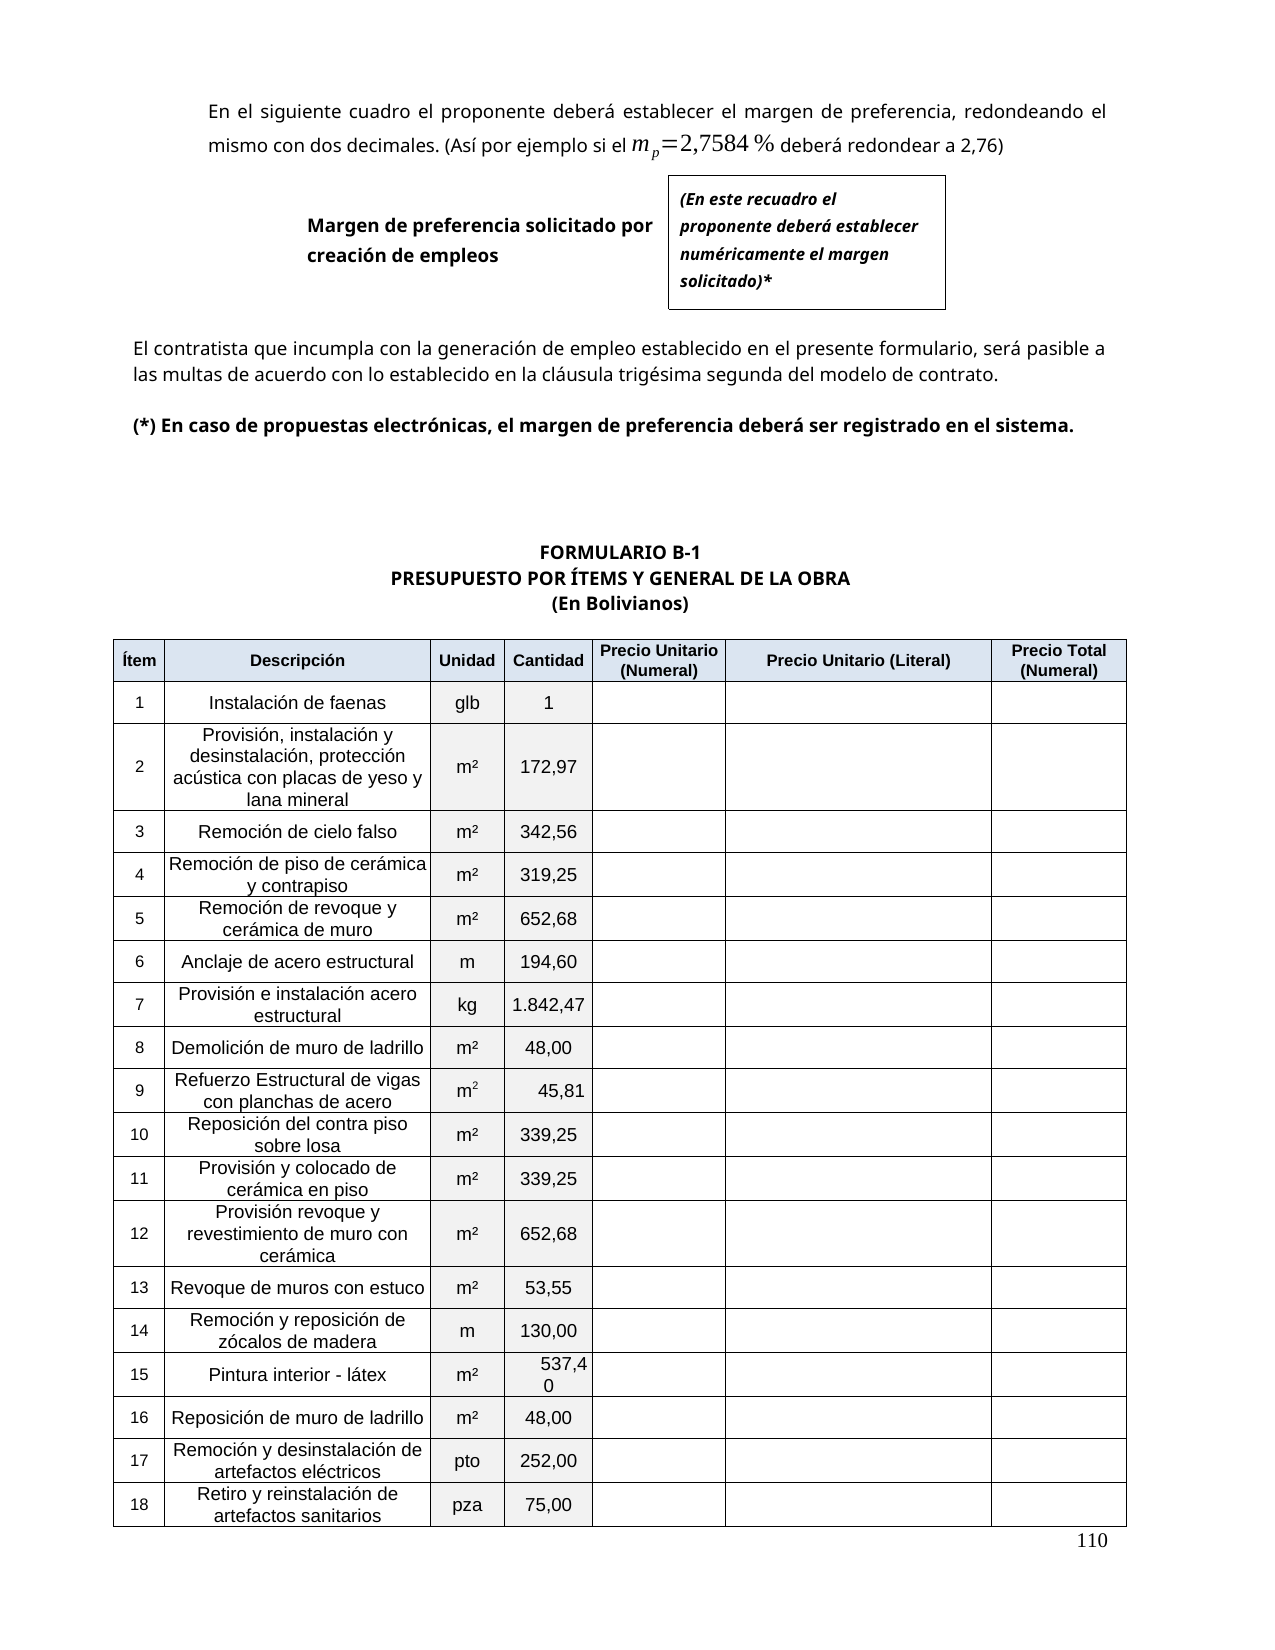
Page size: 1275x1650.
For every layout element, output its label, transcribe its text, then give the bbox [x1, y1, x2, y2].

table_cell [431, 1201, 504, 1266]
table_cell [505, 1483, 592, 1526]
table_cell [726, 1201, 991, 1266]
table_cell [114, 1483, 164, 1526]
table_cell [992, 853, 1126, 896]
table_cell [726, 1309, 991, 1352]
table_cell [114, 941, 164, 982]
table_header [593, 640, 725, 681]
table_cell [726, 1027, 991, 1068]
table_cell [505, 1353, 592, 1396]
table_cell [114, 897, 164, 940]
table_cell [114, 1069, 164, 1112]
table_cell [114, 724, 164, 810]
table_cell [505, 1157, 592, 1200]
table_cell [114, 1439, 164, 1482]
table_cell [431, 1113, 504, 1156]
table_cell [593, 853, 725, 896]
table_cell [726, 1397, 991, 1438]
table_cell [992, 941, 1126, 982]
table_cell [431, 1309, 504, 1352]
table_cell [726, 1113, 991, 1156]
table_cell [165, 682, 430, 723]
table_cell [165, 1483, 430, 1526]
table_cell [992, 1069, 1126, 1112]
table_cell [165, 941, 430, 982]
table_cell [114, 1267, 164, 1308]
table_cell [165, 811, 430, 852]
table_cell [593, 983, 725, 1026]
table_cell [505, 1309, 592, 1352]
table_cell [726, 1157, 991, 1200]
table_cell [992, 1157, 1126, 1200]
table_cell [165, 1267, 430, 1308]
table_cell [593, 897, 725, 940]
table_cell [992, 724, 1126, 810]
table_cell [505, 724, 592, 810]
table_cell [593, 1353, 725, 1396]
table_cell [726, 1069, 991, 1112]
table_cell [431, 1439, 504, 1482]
text (En Bolivianos) [133, 591, 1107, 616]
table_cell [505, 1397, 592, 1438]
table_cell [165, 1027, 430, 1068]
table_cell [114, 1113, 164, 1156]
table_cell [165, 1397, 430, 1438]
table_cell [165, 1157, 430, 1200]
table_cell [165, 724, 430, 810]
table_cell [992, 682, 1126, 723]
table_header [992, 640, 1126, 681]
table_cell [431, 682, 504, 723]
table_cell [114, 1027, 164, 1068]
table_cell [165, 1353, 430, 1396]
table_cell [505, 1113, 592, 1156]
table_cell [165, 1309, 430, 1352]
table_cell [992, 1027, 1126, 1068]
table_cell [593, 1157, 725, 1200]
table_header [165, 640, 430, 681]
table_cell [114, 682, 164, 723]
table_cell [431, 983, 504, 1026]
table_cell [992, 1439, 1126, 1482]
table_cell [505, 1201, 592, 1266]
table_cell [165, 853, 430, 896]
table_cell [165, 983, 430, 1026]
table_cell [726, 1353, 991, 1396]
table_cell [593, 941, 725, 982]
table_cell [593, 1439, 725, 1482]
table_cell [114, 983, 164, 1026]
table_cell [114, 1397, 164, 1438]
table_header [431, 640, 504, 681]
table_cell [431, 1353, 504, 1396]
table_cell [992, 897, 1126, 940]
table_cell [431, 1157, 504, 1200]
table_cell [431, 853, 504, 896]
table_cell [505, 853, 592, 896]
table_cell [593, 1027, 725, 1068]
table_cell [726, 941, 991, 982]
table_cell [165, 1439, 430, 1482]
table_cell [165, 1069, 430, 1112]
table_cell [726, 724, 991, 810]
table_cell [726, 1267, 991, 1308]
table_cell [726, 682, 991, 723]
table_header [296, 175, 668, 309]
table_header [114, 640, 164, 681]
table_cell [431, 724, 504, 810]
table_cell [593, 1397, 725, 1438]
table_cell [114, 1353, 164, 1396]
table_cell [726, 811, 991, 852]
text El contratista que incumpla con la generación de empleo establecido en el presente formulario, será pasible a las multas de acuerdo con lo establecido en la cláusula trigésima segunda del modelo de contrato. [133, 335, 1107, 386]
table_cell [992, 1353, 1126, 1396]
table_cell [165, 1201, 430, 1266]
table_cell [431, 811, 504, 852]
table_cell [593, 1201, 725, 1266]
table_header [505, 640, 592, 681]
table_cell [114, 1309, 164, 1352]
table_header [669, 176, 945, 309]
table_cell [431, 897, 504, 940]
list En el siguiente cuadro el proponente deberá establecer el margen de preferencia, redondeando el mismo con dos decimales. (Así por ejemplo si el deberá redondear a 2,76) [208, 99, 1107, 161]
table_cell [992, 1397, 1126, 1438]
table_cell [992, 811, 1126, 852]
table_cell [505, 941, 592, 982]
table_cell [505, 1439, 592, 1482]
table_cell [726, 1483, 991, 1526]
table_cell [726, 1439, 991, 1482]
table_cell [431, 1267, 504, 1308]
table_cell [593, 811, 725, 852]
text (*) En caso de propuestas electrónicas, el margen de preferencia deberá ser registrado en el sistema. [133, 412, 1107, 437]
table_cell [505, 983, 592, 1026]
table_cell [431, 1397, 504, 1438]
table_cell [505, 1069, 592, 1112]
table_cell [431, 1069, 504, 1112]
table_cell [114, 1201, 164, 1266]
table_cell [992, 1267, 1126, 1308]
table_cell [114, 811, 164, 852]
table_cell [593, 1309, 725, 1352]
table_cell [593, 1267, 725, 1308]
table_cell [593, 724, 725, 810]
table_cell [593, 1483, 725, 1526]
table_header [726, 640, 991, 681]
text FORMULARIO B-1 [133, 539, 1107, 565]
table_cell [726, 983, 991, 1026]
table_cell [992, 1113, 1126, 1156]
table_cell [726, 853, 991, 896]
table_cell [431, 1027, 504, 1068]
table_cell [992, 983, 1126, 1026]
text PRESUPUESTO POR ÍTEMS Y GENERAL DE LA OBRA [133, 565, 1107, 591]
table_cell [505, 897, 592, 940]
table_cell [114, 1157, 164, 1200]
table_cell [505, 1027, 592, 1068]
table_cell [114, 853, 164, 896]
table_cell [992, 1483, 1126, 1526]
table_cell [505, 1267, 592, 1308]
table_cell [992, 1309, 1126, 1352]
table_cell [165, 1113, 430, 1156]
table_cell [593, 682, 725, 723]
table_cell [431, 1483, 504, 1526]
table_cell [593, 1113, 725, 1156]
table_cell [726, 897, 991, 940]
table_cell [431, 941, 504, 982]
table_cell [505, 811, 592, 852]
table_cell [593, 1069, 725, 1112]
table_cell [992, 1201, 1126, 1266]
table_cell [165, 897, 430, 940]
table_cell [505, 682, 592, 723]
